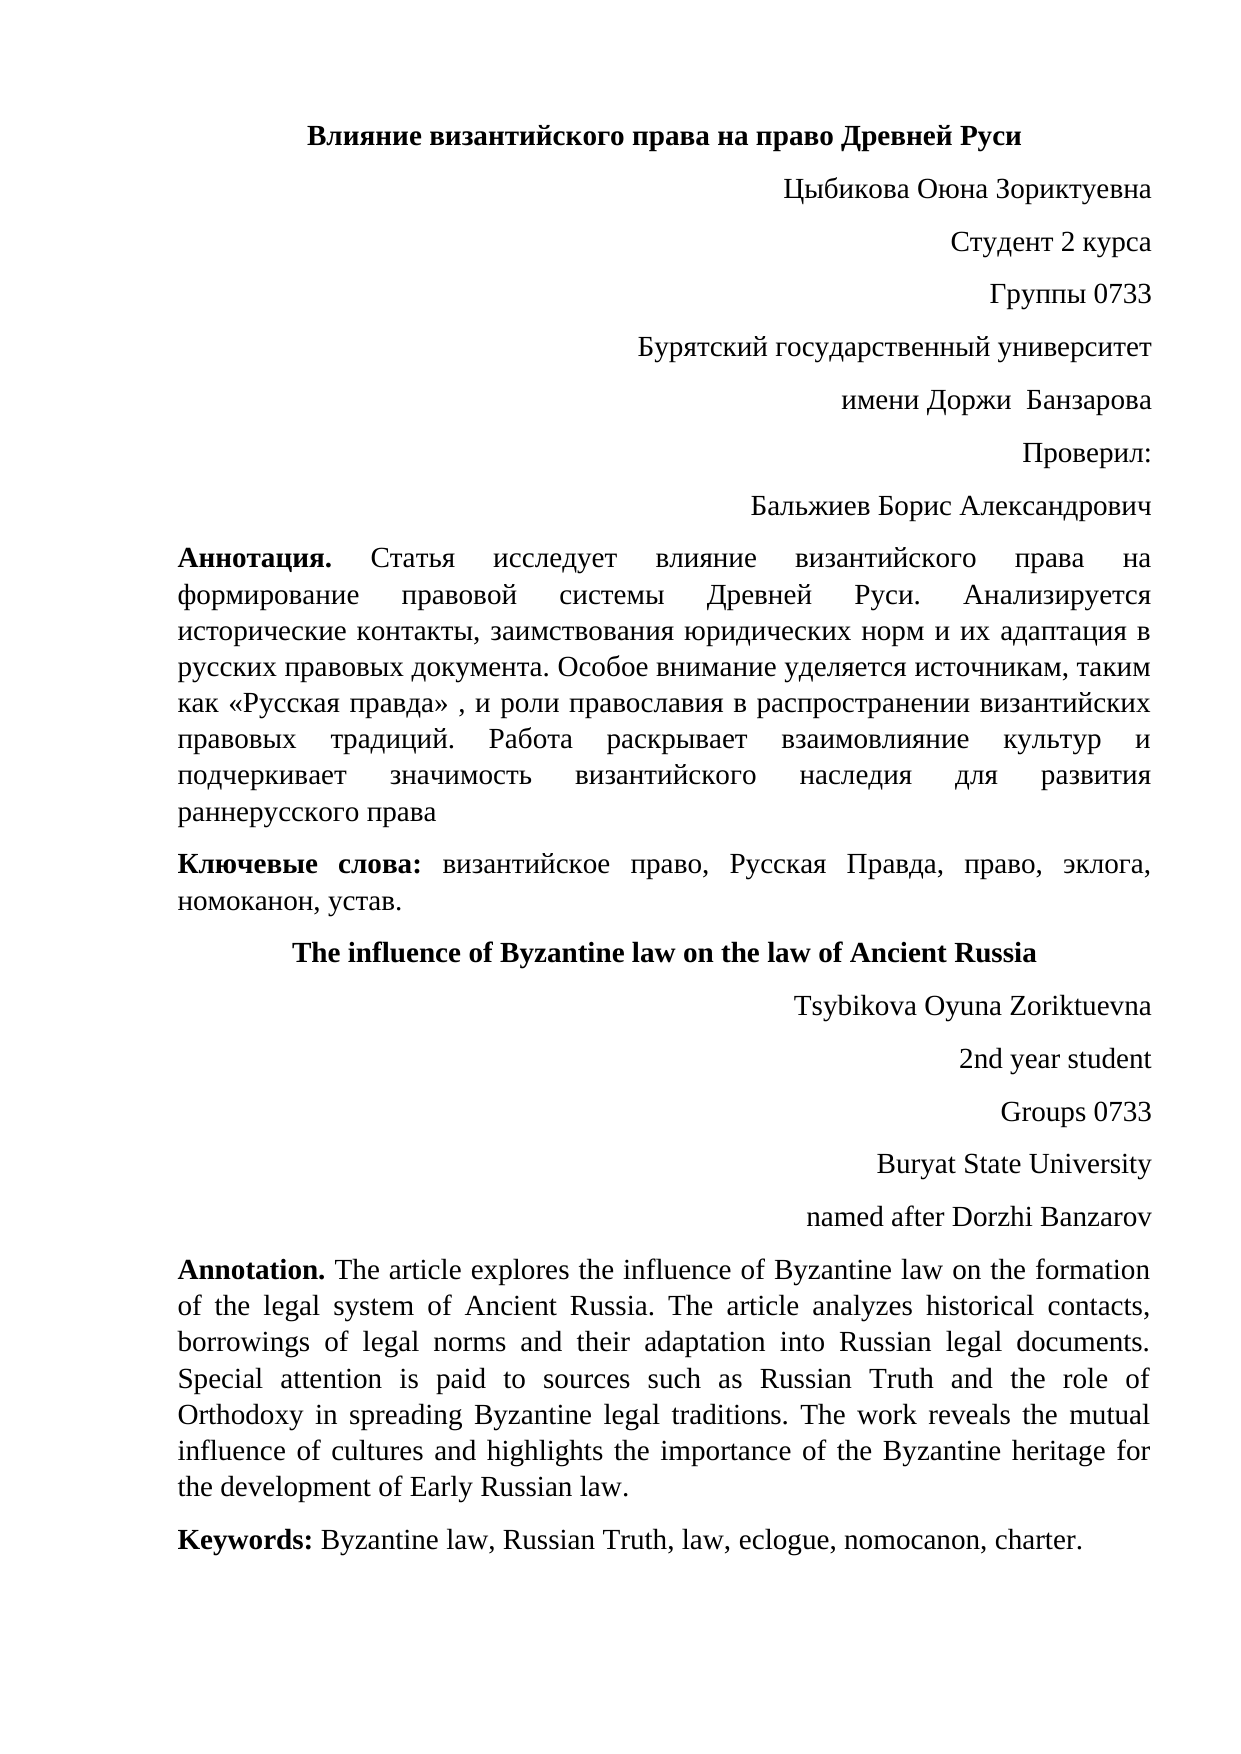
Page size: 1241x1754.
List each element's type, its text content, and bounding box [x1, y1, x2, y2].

text Annotation. The article explores the influence of Byzantine law on the formation of the legal system of Ancient Russia. The article analyzes historical contacts, borrowings of legal norms and their adaptation into Russian legal documents. Special attention is paid to sources such as Russian Truth and the role of Orthodoxy in spreading Byzantine legal traditions. The work reveals the mutual influence of cultures and highlights the importance of the Byzantine heritage for the development of Early Russian law. [177, 1252, 1152, 1503]
text The influence of Byzantine law on the law of Ancient Russia [177, 935, 1152, 969]
text Аннотация. Статья исследует влияние византийского права на формирование правовой системы Древней Руси. Анализируется исторические контакты, заимствования юридических норм и их адаптация в русских правовых документа. Особое внимание уделяется источникам, таким как «Русская правда» , и роли православия в распространении византийских правовых традиций. Работа раскрывает взаимовлияние культур и подчеркивает значимость византийского наследия для развития раннерусского права [177, 541, 1152, 827]
text Группы 0733 [177, 277, 1152, 310]
text Влияние византийского права на право Древней Руси [177, 118, 1152, 152]
text Ключевые слова: византийское право, Русская Правда, право, эклога, номоканон, устав. [177, 846, 1152, 916]
text Цыбикова Оюна Зориктуевна [177, 171, 1152, 204]
text Keywords: Byzantine law, Russian Truth, law, eclogue, nomocanon, charter. [177, 1522, 1152, 1556]
text имени Доржи Банзарова [177, 382, 1152, 416]
text named after Dorzhi Banzarov [177, 1199, 1152, 1233]
text Бальжиев Борис Александрович [177, 488, 1152, 521]
text Студент 2 курса [177, 224, 1152, 257]
text Groups 0733 [177, 1094, 1152, 1127]
text 2nd year student [177, 1041, 1152, 1074]
text Бурятский государственный университет [177, 329, 1152, 363]
text Tsybikova Oyuna Zoriktuevna [177, 988, 1152, 1022]
text Buryat State University [177, 1147, 1152, 1180]
text Проверил: [177, 435, 1152, 468]
